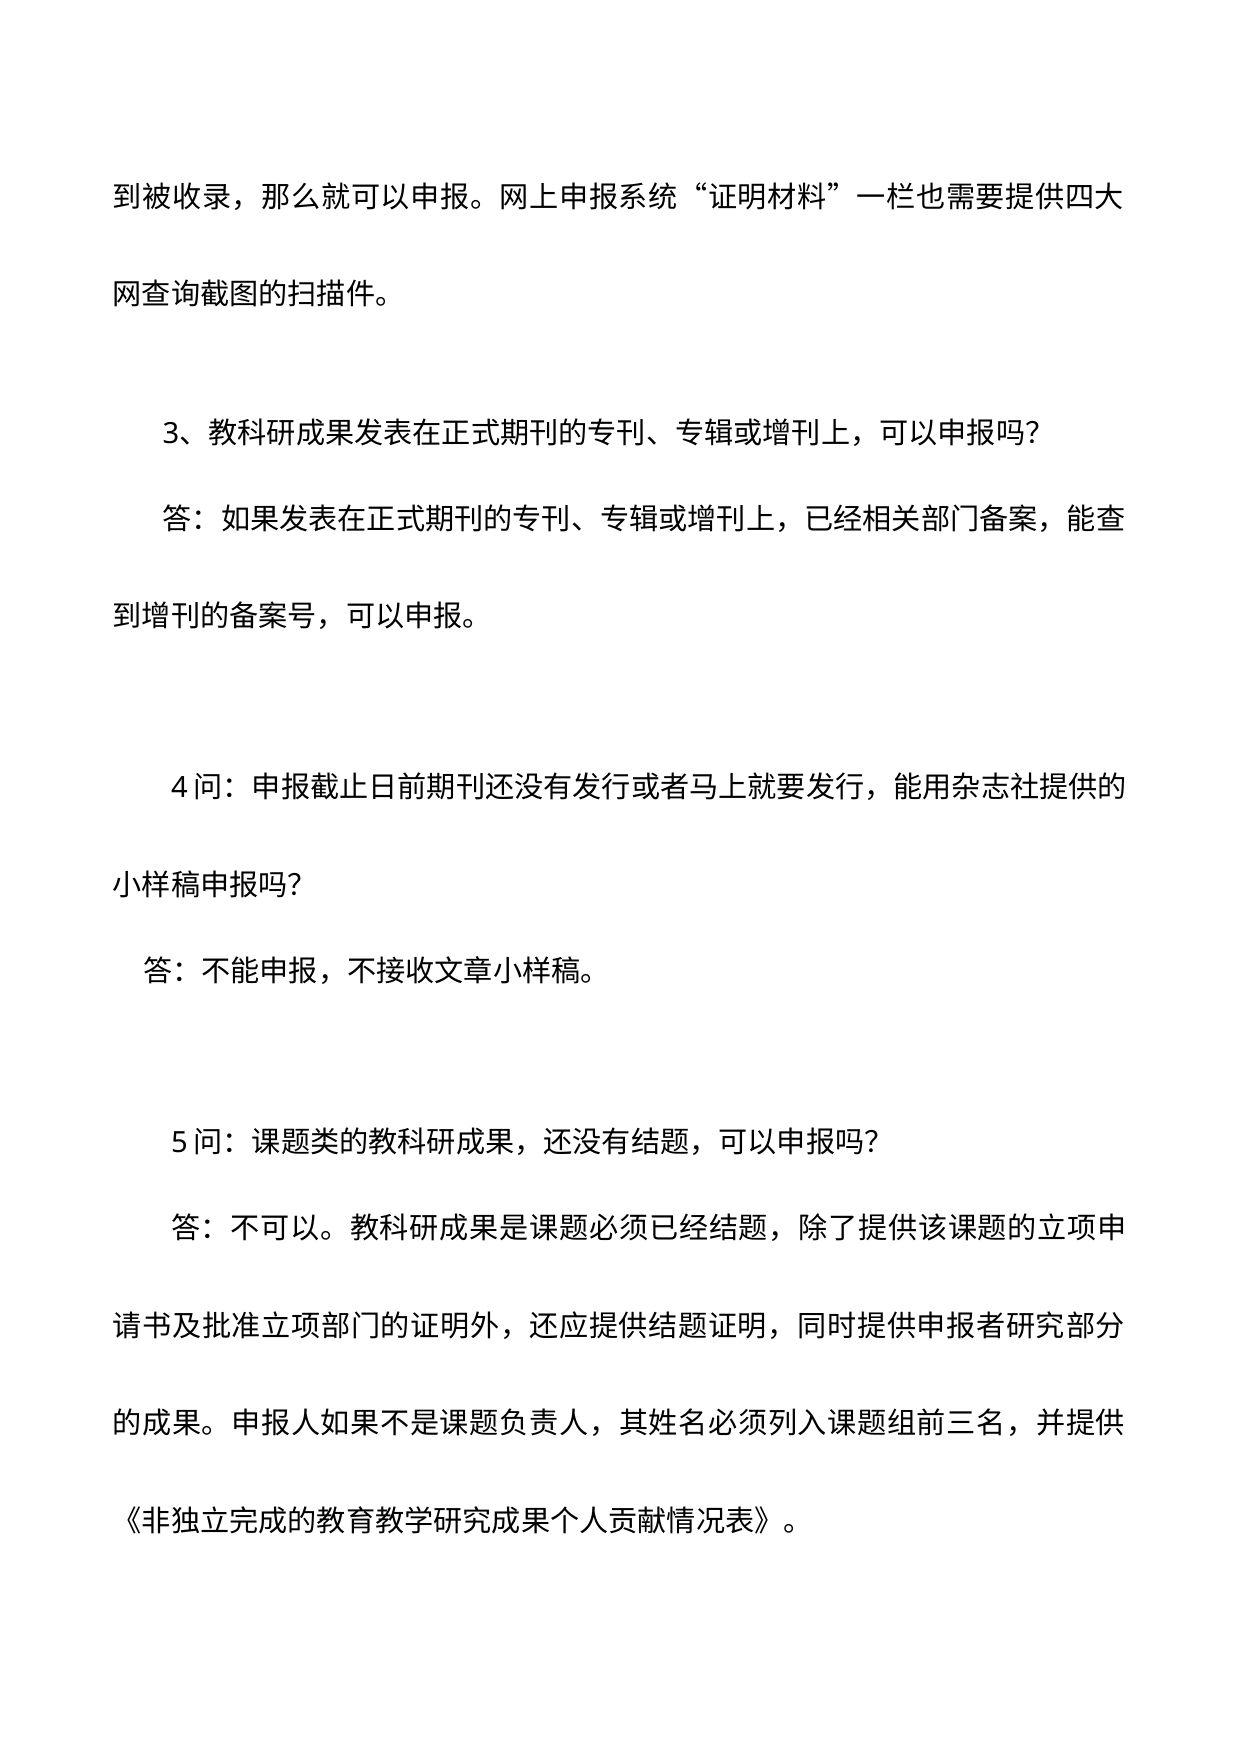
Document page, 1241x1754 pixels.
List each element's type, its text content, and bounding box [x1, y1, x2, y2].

text 4问：申报截止日前期刊还没有发行或者马上就要发行，能用杂志社提供的小样稿申报吗？ [112, 752, 1128, 915]
text 答：不能申报，不接收文章小样稿。 [112, 936, 1128, 1001]
text 5问：课题类的教科研成果，还没有结题，可以申报吗？ [112, 1107, 1128, 1172]
text 答：不可以。教科研成果是课题必须已经结题，除了提供该课题的立项申请书及批准立项部门的证明外，还应提供结题证明，同时提供申报者研究部分的成果。申报人如果不是课题负责人，其姓名必须列入课题组前三名，并提供《非独立完成的教育教学研究成果个人贡献情况表》。 [112, 1193, 1128, 1551]
text 答：如果发表在正式期刊的专刊、专辑或增刊上，已经相关部门备案，能查到增刊的备案号，可以申报。 [112, 484, 1128, 647]
text 3、教科研成果发表在正式期刊的专刊、专辑或增刊上，可以申报吗？ [112, 398, 1128, 463]
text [112, 162, 1128, 324]
